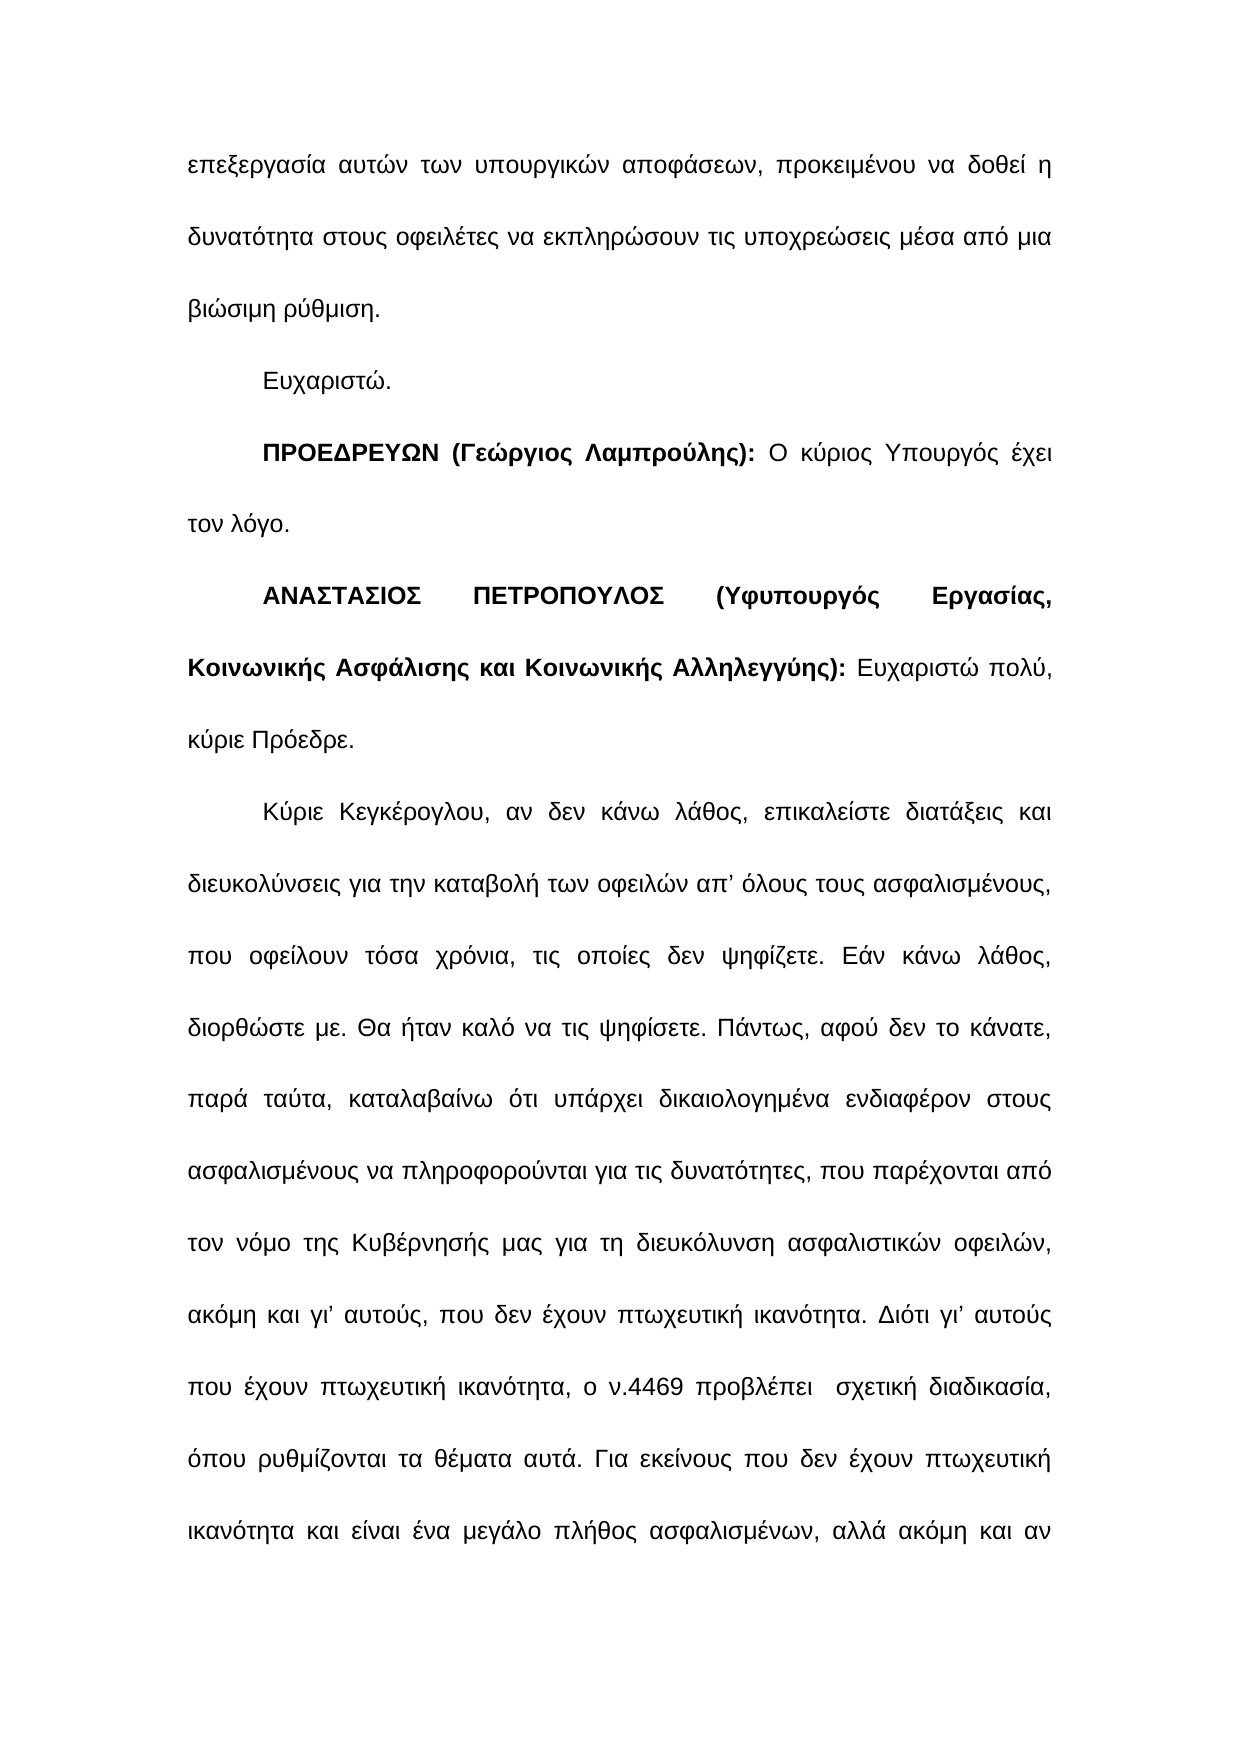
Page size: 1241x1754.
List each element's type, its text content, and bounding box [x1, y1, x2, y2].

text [187, 797, 1053, 1544]
text ΠΡΟΕΔΡΕΥΩΝ (Γεώργιος Λαμπρούλης): Ο κύριος Υπουργός έχει τον λόγο. [187, 437, 1053, 538]
text ΑΝΑΣΤΑΣΙΟΣ ΠΕΤΡΟΠΟΥΛΟΣ (Υφυπουργός Εργασίας, Κοινωνικής Ασφάλισης και Κοινωνικής Αλληλεγγύης): Ευχαριστώ πολύ, κύριε Πρόεδρε. [187, 581, 1053, 754]
text Ευχαριστώ. [187, 366, 1053, 394]
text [187, 150, 1053, 322]
